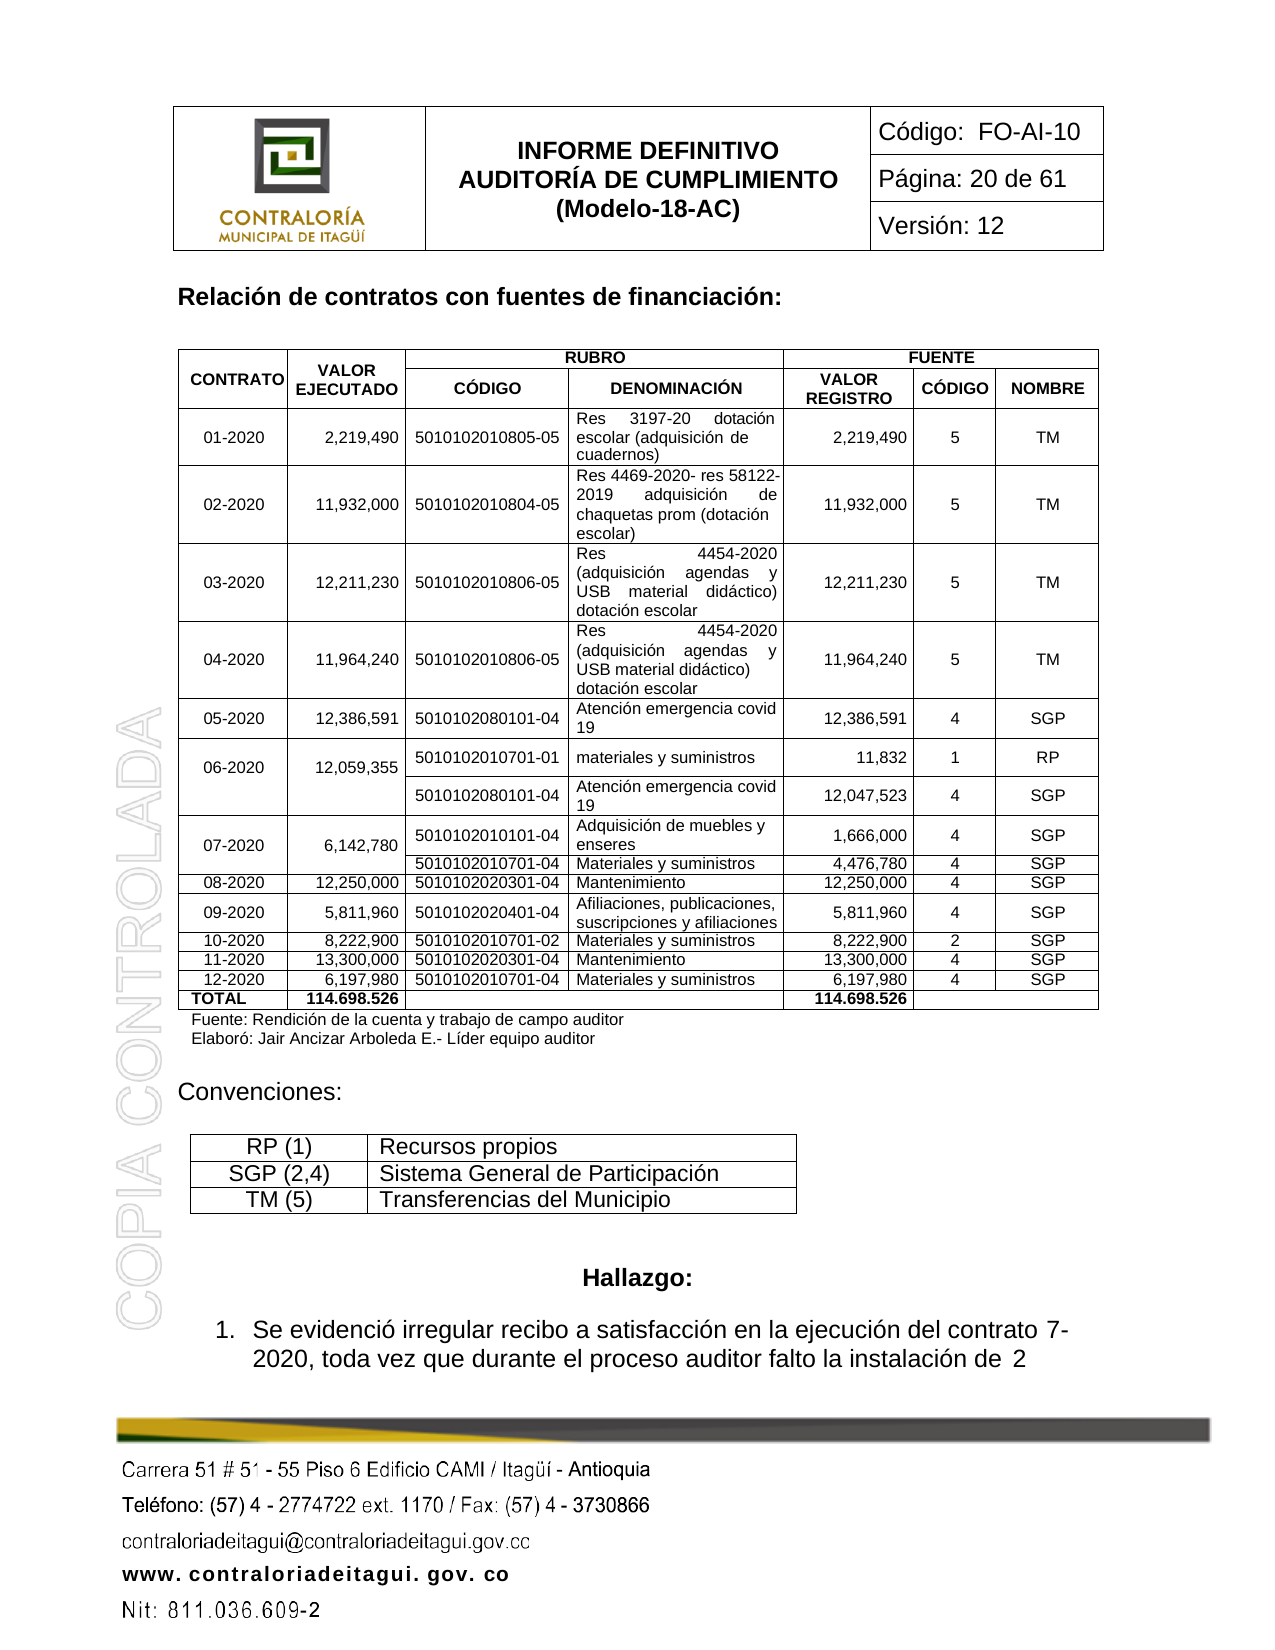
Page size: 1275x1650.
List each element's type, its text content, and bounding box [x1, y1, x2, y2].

table_cell 114.698.526 [784, 991, 913, 1009]
table_cell 02-2020 [179, 466, 287, 543]
table_cell 5010102010806-05 [406, 622, 568, 698]
table_cell materiales y suministros [569, 739, 783, 776]
table_cell 5010102080101-04 [406, 777, 568, 815]
table_cell 4,476,780 [784, 856, 913, 873]
table_cell VALOR REGISTRO [784, 369, 913, 408]
table_cell TOTAL [179, 991, 287, 1009]
table_cell TM [996, 466, 1098, 543]
table_cell 5,811,960 [784, 894, 913, 932]
table_cell 4 [914, 777, 995, 815]
table_cell 5010102010701-02 [406, 933, 568, 951]
table_cell [406, 991, 783, 1009]
table_cell TM [996, 622, 1098, 698]
table_cell 11,964,240 [784, 622, 913, 698]
picture [279, 1496, 555, 1517]
table_cell Res 4469-2020- res 58122- 2019 adquisición de chaquetas prom (dotación escolar) [569, 466, 783, 543]
table_cell Sistema General de Participación [368, 1162, 796, 1187]
table_cell 09-2020 [179, 894, 287, 932]
table_cell 5010102020401-04 [406, 894, 568, 932]
table_cell SGP [996, 971, 1098, 989]
table_cell 6,142,780 [288, 816, 405, 873]
table_cell 5010102020301-04 [406, 952, 568, 970]
table_cell SGP [996, 933, 1098, 951]
text Hallazgo: [349, 1262, 926, 1291]
picture [210, 107, 369, 250]
table_cell SGP [996, 777, 1098, 815]
table_cell 1,666,000 [784, 816, 913, 854]
table_cell 6,197,980 [784, 971, 913, 989]
table_cell 5010102010701-04 [406, 971, 568, 989]
table_cell 4 [914, 971, 995, 989]
table_cell NOMBRE [996, 369, 1098, 408]
picture [278, 1461, 551, 1481]
table_cell Materiales y suministros [569, 856, 783, 873]
table_cell 5010102010701-04 [406, 856, 568, 873]
table_cell 1 [914, 739, 995, 776]
table_cell 6,197,980 [288, 971, 405, 989]
table_cell 5010102010804-05 [406, 466, 568, 543]
text Fuente: Rendición de la cuenta y trabajo de campo auditor Elaboró: Jair Ancizar Arboleda E.- Líder equipo auditor [191, 1010, 626, 1048]
table_cell TM [996, 409, 1098, 465]
table_cell 13,300,000 [288, 952, 405, 970]
table_cell 10-2020 [179, 933, 287, 951]
table_cell 4 [914, 952, 995, 970]
table_header VALOR EJECUTADO [288, 350, 405, 408]
table_cell 06-2020 [179, 739, 287, 815]
table_cell SGP [996, 816, 1098, 854]
table_header RUBRO [406, 350, 783, 368]
table_cell Versión: 12 [871, 202, 1103, 250]
table_cell Mantenimiento [569, 875, 783, 893]
table_cell 5010102010805-05 [406, 409, 568, 465]
table_header Recursos propios [368, 1135, 796, 1161]
list Se evidenció irregular recibo a satisfacción en la ejecución del contrato 7- 2020, toda vez que durante el proceso auditor falto la instalación de 2 [215, 1315, 1098, 1373]
table_cell 4 [914, 816, 995, 854]
table_cell CÓDIGO [406, 369, 568, 408]
text Convenciones: [177, 1077, 1223, 1106]
table_cell 08-2020 [179, 875, 287, 893]
table_cell 12-2020 [179, 971, 287, 989]
table_header RP (1) [191, 1135, 367, 1161]
table_header [369, 107, 425, 250]
table_cell 4 [914, 856, 995, 873]
table_cell 12,386,591 [288, 699, 405, 738]
table_header CONTRATO [179, 350, 287, 408]
table_cell 8,222,900 [288, 933, 405, 951]
table_cell 5010102010101-04 [406, 816, 568, 854]
table_cell SGP [996, 856, 1098, 873]
table_cell 2,219,490 [784, 409, 913, 465]
text Relación de contratos con fuentes de financiación: [177, 282, 1223, 311]
table_cell TM (5) [191, 1188, 367, 1213]
picture [122, 1532, 529, 1553]
table_cell 5 [914, 544, 995, 621]
table_cell 12,250,000 [288, 875, 405, 893]
table_cell 2,219,490 [288, 409, 405, 465]
table_cell 13,300,000 [784, 952, 913, 970]
table_cell SGP [996, 699, 1098, 738]
table_cell 11,932,000 [784, 466, 913, 543]
table_cell 07-2020 [179, 816, 287, 873]
table_cell SGP [996, 875, 1098, 893]
table_header INFORME DEFINITIVO AUDITORÍA DE CUMPLIMIENTO (Modelo-18-AC) [426, 107, 870, 250]
table_cell 4 [914, 699, 995, 738]
picture [115, 1416, 1212, 1444]
table_cell 12,211,230 [288, 544, 405, 621]
table_header [174, 107, 210, 250]
picture [122, 1461, 258, 1477]
table_cell 5 [914, 409, 995, 465]
table_cell SGP [996, 894, 1098, 932]
picture [123, 1601, 298, 1618]
table_cell SGP (2,4) [191, 1162, 367, 1187]
table_cell 11,832 [784, 739, 913, 776]
table_cell Materiales y suministros [569, 933, 783, 951]
table_cell Adquisición de muebles y enseres [569, 816, 783, 854]
table_cell 5 [914, 466, 995, 543]
table_cell SGP [996, 952, 1098, 970]
table_header Código: FO-AI-10 [871, 107, 1103, 154]
table_cell 11,964,240 [288, 622, 405, 698]
table_cell [914, 991, 1098, 1009]
table_cell Atención emergencia covid 19 [569, 777, 783, 815]
table_cell DENOMINACIÓN [569, 369, 783, 408]
table_cell 5010102010701-01 [406, 739, 568, 776]
table_cell 5010102020301-04 [406, 875, 568, 893]
table_cell 4 [914, 875, 995, 893]
table_cell 03-2020 [179, 544, 287, 621]
table_cell TM [996, 544, 1098, 621]
table_cell Transferencias del Municipio [368, 1188, 796, 1213]
picture [115, 707, 162, 1330]
table_cell Mantenimiento [569, 952, 783, 970]
table_cell Atención emergencia covid 19 [569, 699, 783, 738]
table_cell Res 4454-2020 (adquisición agendas y USB material didáctico) dotación escolar [569, 544, 783, 621]
table_cell 12,250,000 [784, 875, 913, 893]
table_cell 05-2020 [179, 699, 287, 738]
table_cell Página: 20 de 61 [871, 155, 1103, 201]
table_cell 8,222,900 [784, 933, 913, 951]
table_cell 12,059,355 [288, 739, 405, 815]
table_cell Res 4454-2020 (adquisición agendas y USB material didáctico) dotación escolar [569, 622, 783, 698]
table_cell 114.698.526 [288, 991, 405, 1009]
table_cell 5010102010806-05 [406, 544, 568, 621]
table_cell 5010102080101-04 [406, 699, 568, 738]
table_cell 04-2020 [179, 622, 287, 698]
table_cell CÓDIGO [914, 369, 995, 408]
table_cell 11-2020 [179, 952, 287, 970]
table_cell Afiliaciones, publicaciones, suscripciones y afiliaciones [569, 894, 783, 932]
table_cell 5 [914, 622, 995, 698]
table_header FUENTE [784, 350, 1098, 368]
table_cell 12,386,591 [784, 699, 913, 738]
text www. contraloriadeitagui. gov. co [122, 1536, 1223, 1586]
table_cell 5,811,960 [288, 894, 405, 932]
table_cell Materiales y suministros [569, 971, 783, 989]
table_cell RP [996, 739, 1098, 776]
table_cell 2 [914, 933, 995, 951]
table_cell 01-2020 [179, 409, 287, 465]
table_cell 11,932,000 [288, 466, 405, 543]
table_cell 4 [914, 894, 995, 932]
table_cell 12,047,523 [784, 777, 913, 815]
table_cell 12,211,230 [784, 544, 913, 621]
table_cell Res 3197-20 dotación escolar (adquisición de cuadernos) [569, 409, 783, 465]
